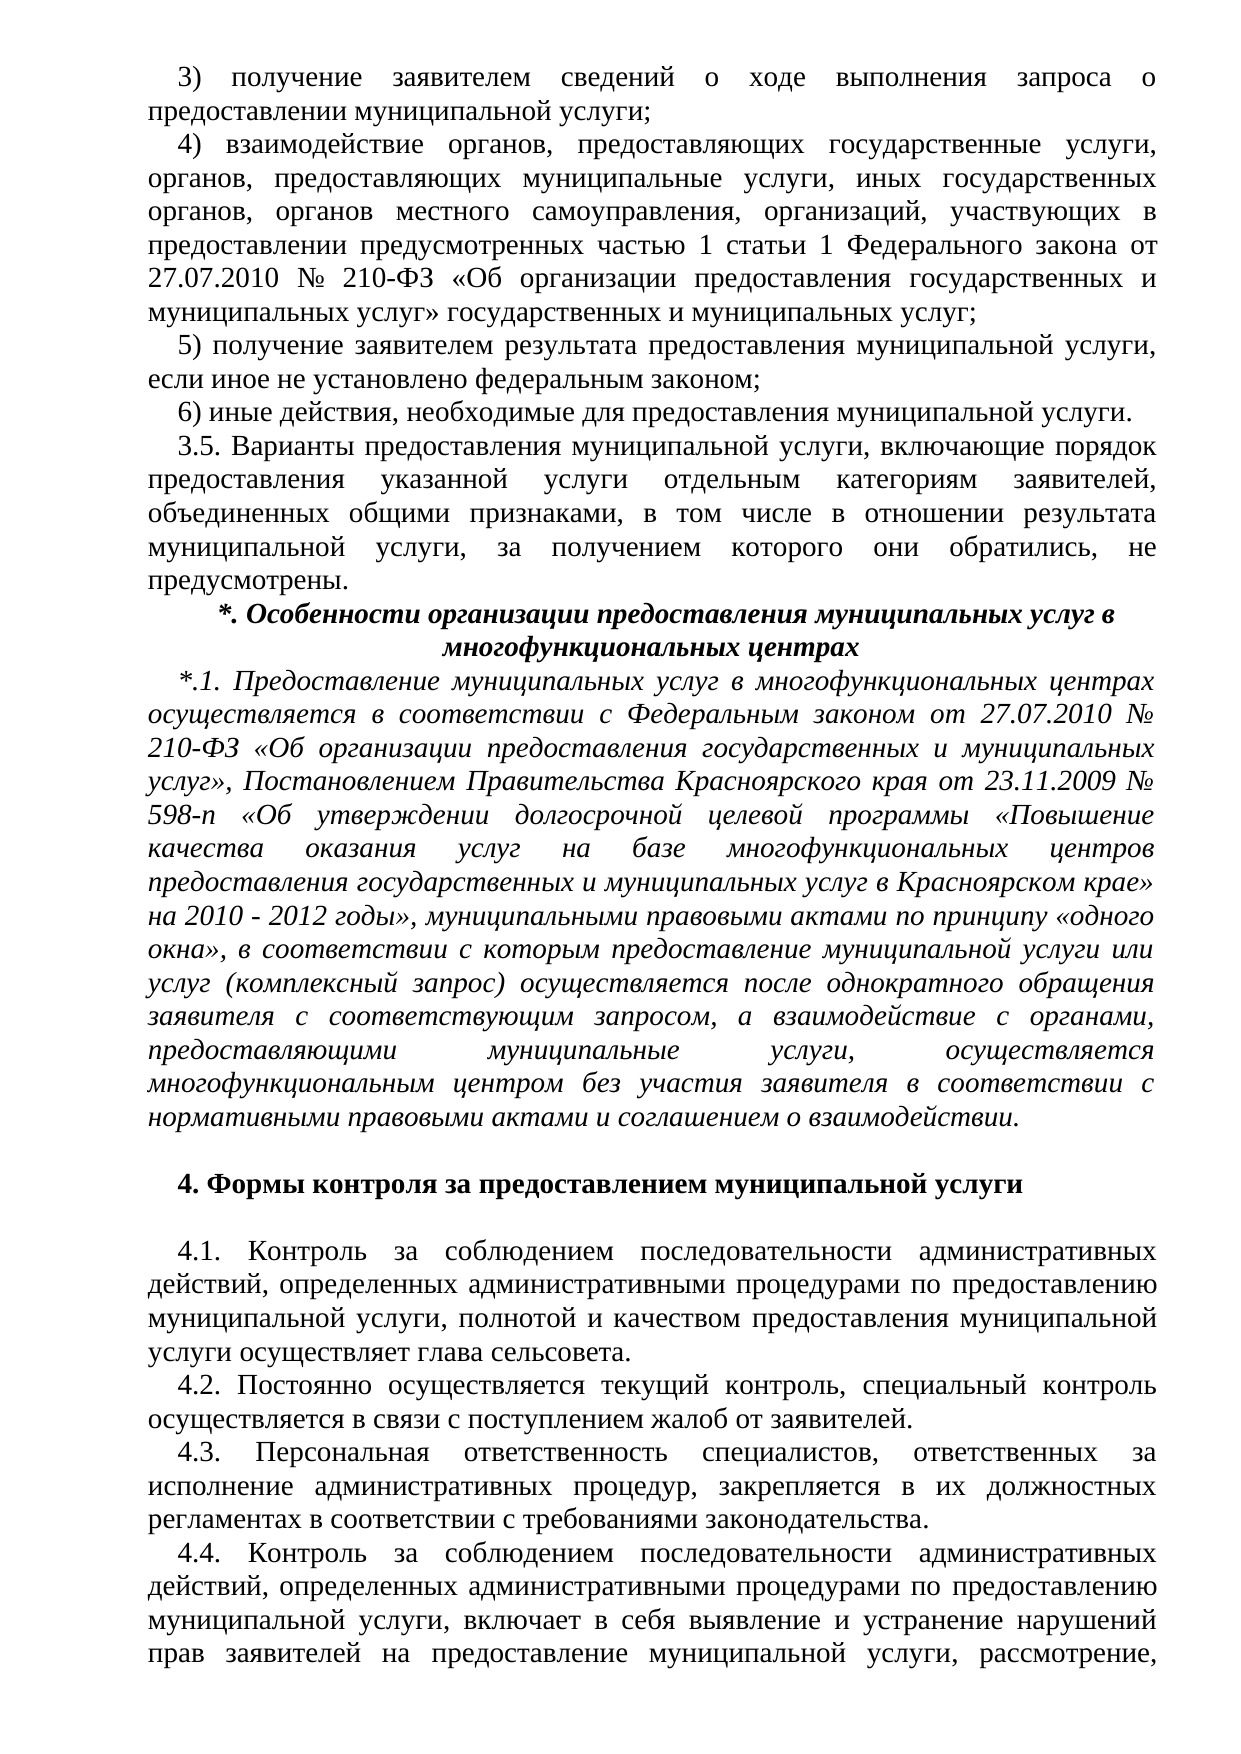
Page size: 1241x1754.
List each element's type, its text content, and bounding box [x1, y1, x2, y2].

text 3.5. Варианты предоставления муниципальной услуги, включающие порядок предоставления указанной услуги отдельным категориям заявителей, объединенных общими признаками, в том числе в отношении результата муниципальной услуги, за получением которого они обратились, не предусмотрены. [148, 428, 1157, 596]
text *. Особенности организации предоставления муниципальных услуг в многофункциональных центрах [148, 596, 1157, 663]
text 4) взаимодействие органов, предоставляющих государственные услуги, органов, предоставляющих муниципальные услуги, иных государственных органов, органов местного самоуправления, организаций, участвующих в предоставлении предусмотренных частью 1 статьи 1 Федерального закона от 27.07.2010 № 210-ФЗ «Об организации предоставления государственных и муниципальных услуг» государственных и муниципальных услуг; [148, 126, 1157, 327]
text 4.1. Контроль за соблюдением последовательности административных действий, определенных административными процедурами по предоставлению муниципальной услуги, полнотой и качеством предоставления муниципальной услуги осуществляет глава сельсовета. [148, 1233, 1157, 1367]
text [148, 1535, 1157, 1669]
text 4. Формы контроля за предоставлением муниципальной услуги [148, 1166, 1152, 1199]
text 4.3. Персональная ответственность специалистов, ответственных за исполнение административных процедур, закрепляется в их должностных регламентах в соответствии с требованиями законодательства. [148, 1434, 1157, 1535]
text 5) получение заявителем результата предоставления муниципальной услуги, если иное не установлено федеральным законом; [148, 327, 1157, 394]
text *.1. Предоставление муниципальных услуг в многофункциональных центрах осуществляется в соответствии с Федеральным законом от 27.07.2010 № 210-ФЗ «Об организации предоставления государственных и муниципальных услуг», Постановлением Правительства Красноярского края от 23.11.2009 № 598-п «Об утверждении долгосрочной целевой программы «Повышение качества оказания услуг на базе многофункциональных центров предоставления государственных и муниципальных услуг в Красноярском крае» на 2010 - 2012 годы», муниципальными правовыми актами по принципу «одного окна», в соответствии с которым предоставление муниципальной услуги или услуг (комплексный запрос) осуществляется после однократного обращения заявителя с соответствующим запросом, а взаимодействие с органами, предоставляющими муниципальные услуги, осуществляется многофункциональным центром без участия заявителя в соответствии с нормативными правовыми актами и соглашением о взаимодействии. [148, 663, 1157, 1132]
text 3) получение заявителем сведений о ходе выполнения запроса о предоставлении муниципальной услуги; [148, 59, 1157, 126]
text 4.2. Постоянно осуществляется текущий контроль, специальный контроль осуществляется в связи с поступлением жалоб от заявителей. [148, 1367, 1157, 1434]
text 6) иные действия, необходимые для предоставления муниципальной услуги. [148, 394, 1157, 428]
